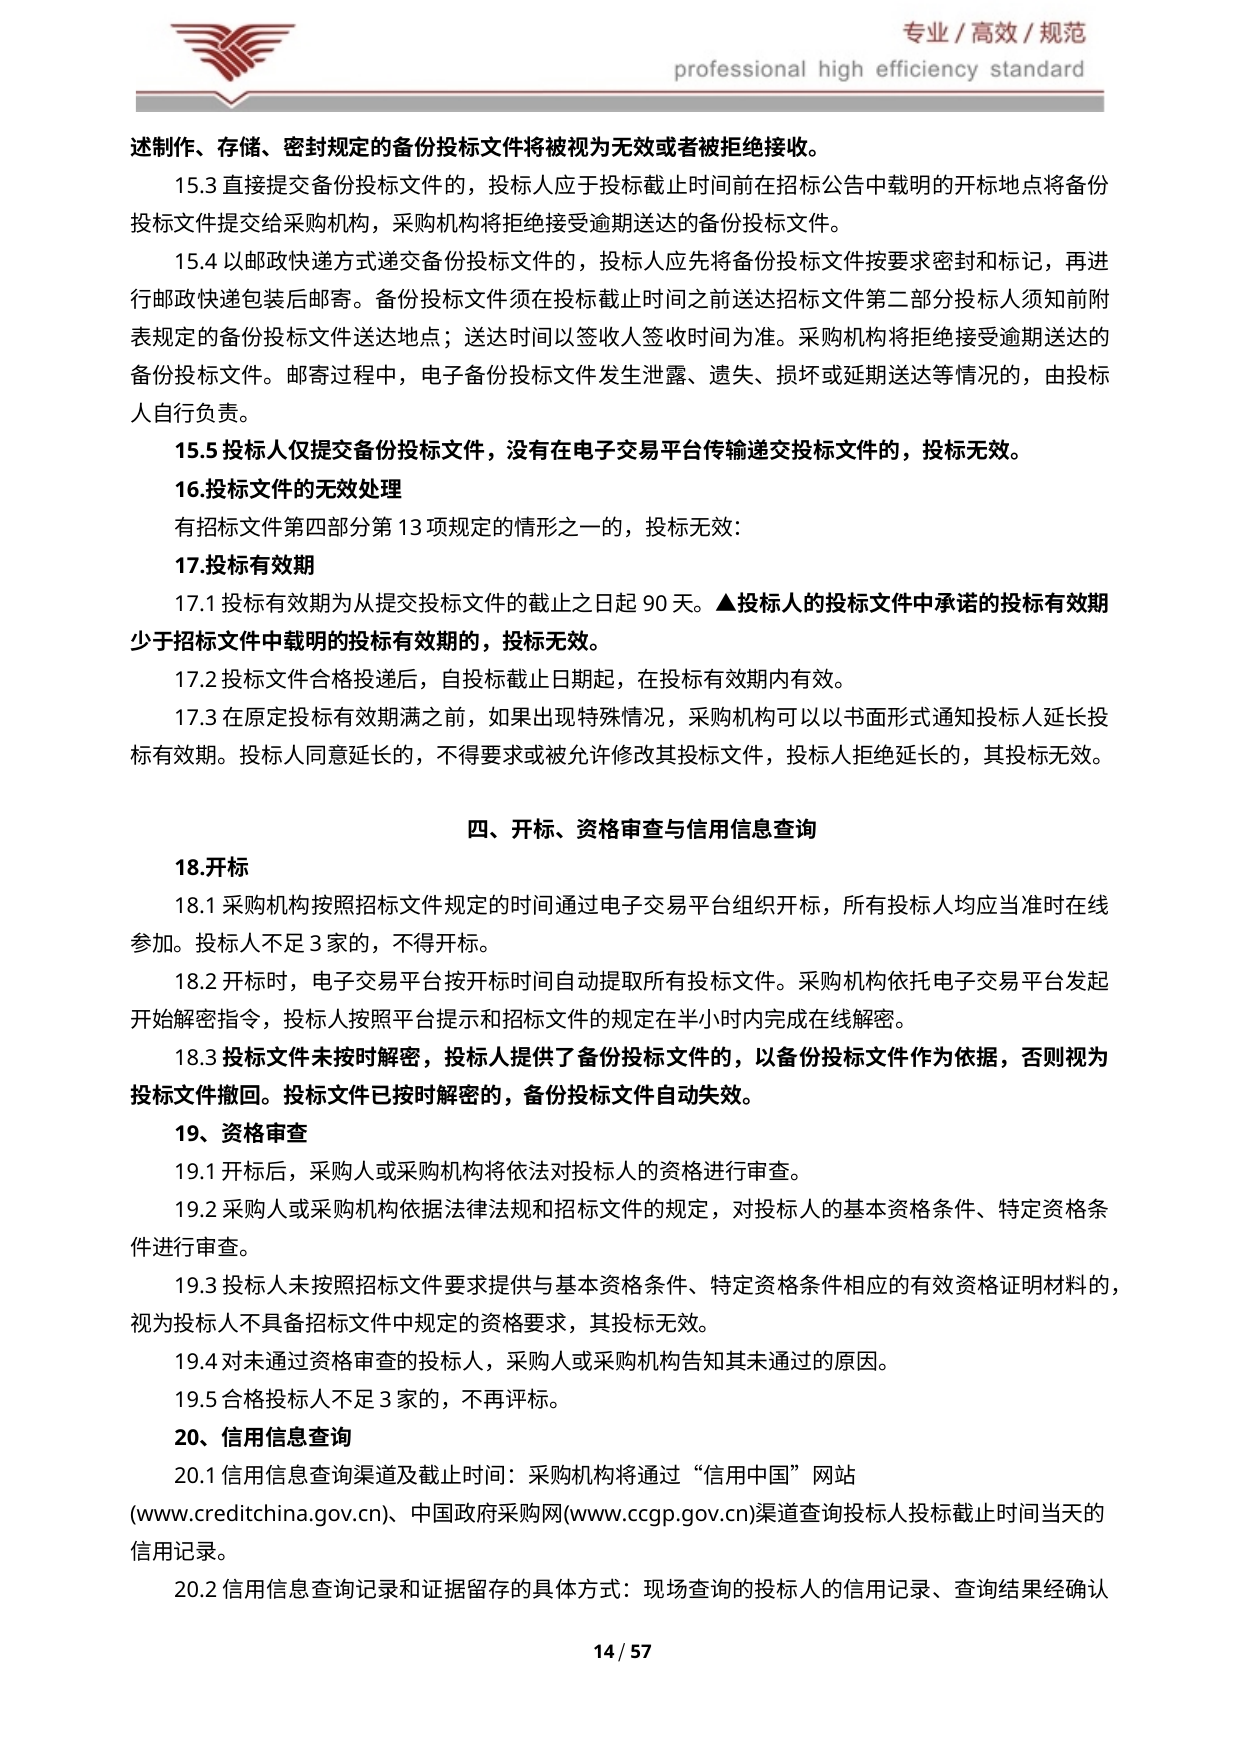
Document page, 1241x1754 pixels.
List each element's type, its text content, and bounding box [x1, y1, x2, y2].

picture [135, 0, 1105, 112]
text 19、资格审查 [130, 1116, 1110, 1147]
text 15.3直接提交备份投标文件的，投标人应于投标截止时间前在招标公告中载明的开标地点将备份投标文件提交给采购机构，采购机构将拒绝接受逾期送达的备份投标文件。 [130, 168, 1110, 237]
text 17.3在原定投标有效期满之前，如果出现特殊情况，采购机构可以以书面形式通知投标人延长投标有效期。投标人同意延长的，不得要求或被允许修改其投标文件，投标人拒绝延长的，其投标无效。 [130, 700, 1110, 770]
text 19.2采购人或采购机构依据法律法规和招标文件的规定，对投标人的基本资格条件、特定资格条件进行审查。 [130, 1192, 1110, 1262]
text 19.1开标后，采购人或采购机构将依法对投标人的资格进行审查。 [130, 1154, 1110, 1186]
text 18.3投标文件未按时解密，投标人提供了备份投标文件的，以备份投标文件作为依据，否则视为投标文件撤回。投标文件已按时解密的，备份投标文件自动失效。 [130, 1040, 1110, 1109]
text 18.2开标时，电子交易平台按开标时间自动提取所有投标文件。采购机构依托电子交易平台发起开始解密指令，投标人按照平台提示和招标文件的规定在半小时内完成在线解密。 [130, 964, 1110, 1033]
text 16.投标文件的无效处理 [130, 472, 1110, 503]
text 15.5投标人仅提交备份投标文件，没有在电子交易平台传输递交投标文件的，投标无效。 [130, 433, 1110, 465]
text 19.5合格投标人不足3家的，不再评标。 [130, 1382, 1110, 1414]
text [130, 1572, 1110, 1604]
text 15.4以邮政快递方式递交备份投标文件的，投标人应先将备份投标文件按要求密封和标记，再进行邮政快递包装后邮寄。备份投标文件须在投标截止时间之前送达招标文件第二部分投标人须知前附表规定的备份投标文件送达地点；送达时间以签收人签收时间为准。采购机构将拒绝接受逾期送达的备份投标文件。邮寄过程中，电子备份投标文件发生泄露、遗失、损坏或延期送达等情况的，由投标人自行负责。 [130, 244, 1110, 427]
text 19.3投标人未按照招标文件要求提供与基本资格条件、特定资格条件相应的有效资格证明材料的，视为投标人不具备招标文件中规定的资格要求，其投标无效。 [130, 1268, 1110, 1338]
text 17.2投标文件合格投递后，自投标截止日期起，在投标有效期内有效。 [130, 662, 1110, 694]
text 18.开标 [130, 849, 1110, 881]
text 17.投标有效期 [130, 548, 1110, 579]
text 有招标文件第四部分第13项规定的情形之一的，投标无效： [130, 510, 1110, 541]
text 18.1采购机构按照招标文件规定的时间通过电子交易平台组织开标，所有投标人均应当准时在线参加。投标人不足3家的，不得开标。 [130, 888, 1110, 957]
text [130, 130, 1110, 162]
text 19.4对未通过资格审查的投标人，采购人或采购机构告知其未通过的原因。 [130, 1344, 1110, 1376]
text 四、开标、资格审查与信用信息查询 [130, 812, 1110, 843]
text 20.1信用信息查询渠道及截止时间：采购机构将通过“信用中国”网站(www.creditchina.gov.cn)、中国政府采购网(www.ccgp.gov.cn)渠道查询投标人投标截止时间当天的信用记录。 [130, 1458, 1110, 1566]
text 17.1投标有效期为从提交投标文件的截止之日起90天。▲投标人的投标文件中承诺的投标有效期少于招标文件中载明的投标有效期的，投标无效。 [130, 586, 1110, 656]
text 20、信用信息查询 [130, 1420, 1110, 1452]
